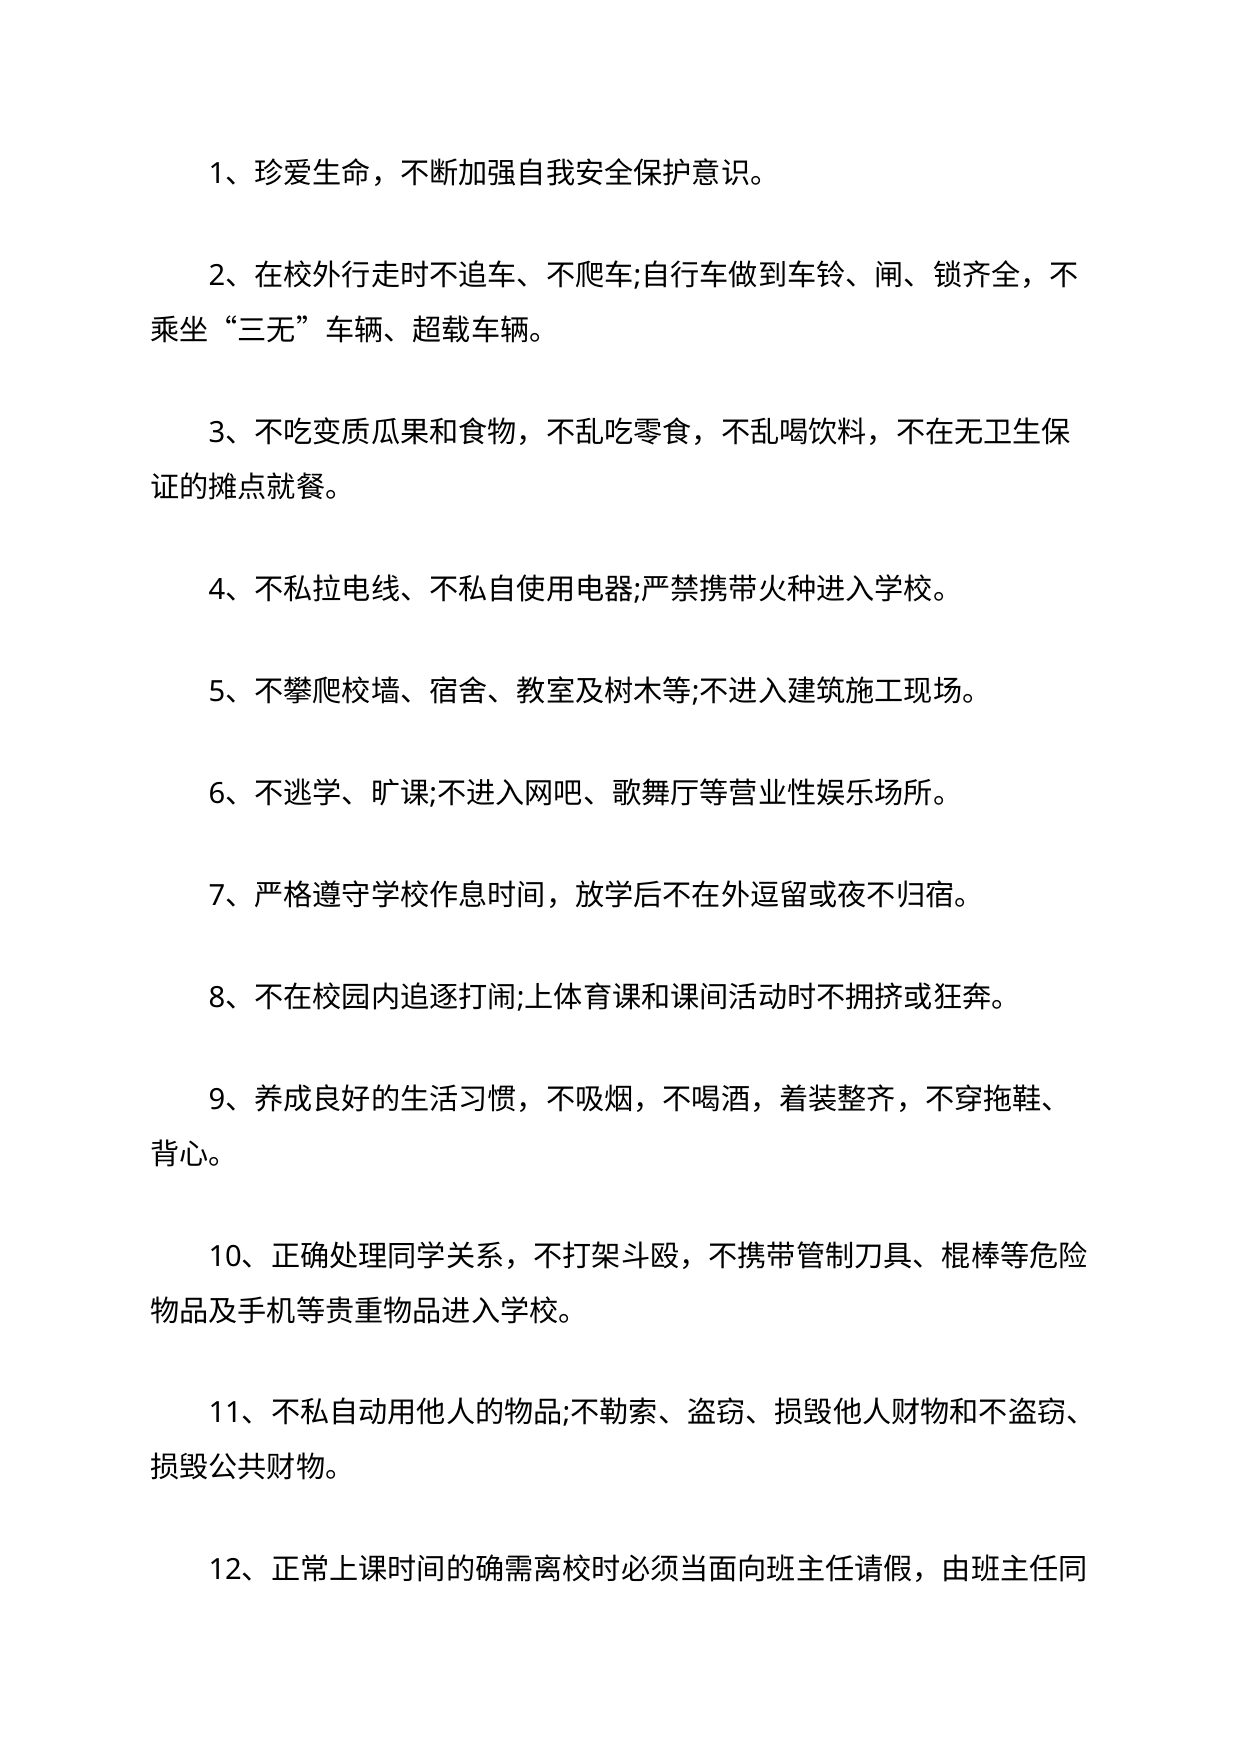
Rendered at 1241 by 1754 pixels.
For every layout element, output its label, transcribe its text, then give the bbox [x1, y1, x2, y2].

text 10、正确处理同学关系，不打架斗殴，不携带管制刀具、棍棒等危险物品及手机等贵重物品进入学校。 [150, 1232, 1090, 1329]
text 11、不私自动用他人的物品;不勒索、盗窃、损毁他人财物和不盗窃、损毁公共财物。 [150, 1389, 1090, 1486]
text 6、不逃学、旷课;不进入网吧、歌舞厅等营业性娱乐场所。 [150, 769, 1090, 812]
text 1、珍爱生命，不断加强自我安全保护意识。 [150, 150, 1090, 192]
text 5、不攀爬校墙、宿舍、教室及树木等;不进入建筑施工现场。 [150, 667, 1090, 710]
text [150, 1546, 1090, 1588]
text 7、严格遵守学校作息时间，放学后不在外逗留或夜不归宿。 [150, 871, 1090, 914]
text 3、不吃变质瓜果和食物，不乱吃零食，不乱喝饮料，不在无卫生保证的摊点就餐。 [150, 409, 1090, 506]
text 9、养成良好的生活习惯，不吸烟，不喝酒，着装整齐，不穿拖鞋、背心。 [150, 1075, 1090, 1173]
text 8、不在校园内追逐打闹;上体育课和课间活动时不拥挤或狂奔。 [150, 973, 1090, 1016]
text 2、在校外行走时不追车、不爬车;自行车做到车铃、闸、锁齐全，不乘坐“三无”车辆、超载车辆。 [150, 252, 1090, 349]
text 4、不私拉电线、不私自使用电器;严禁携带火种进入学校。 [150, 566, 1090, 608]
